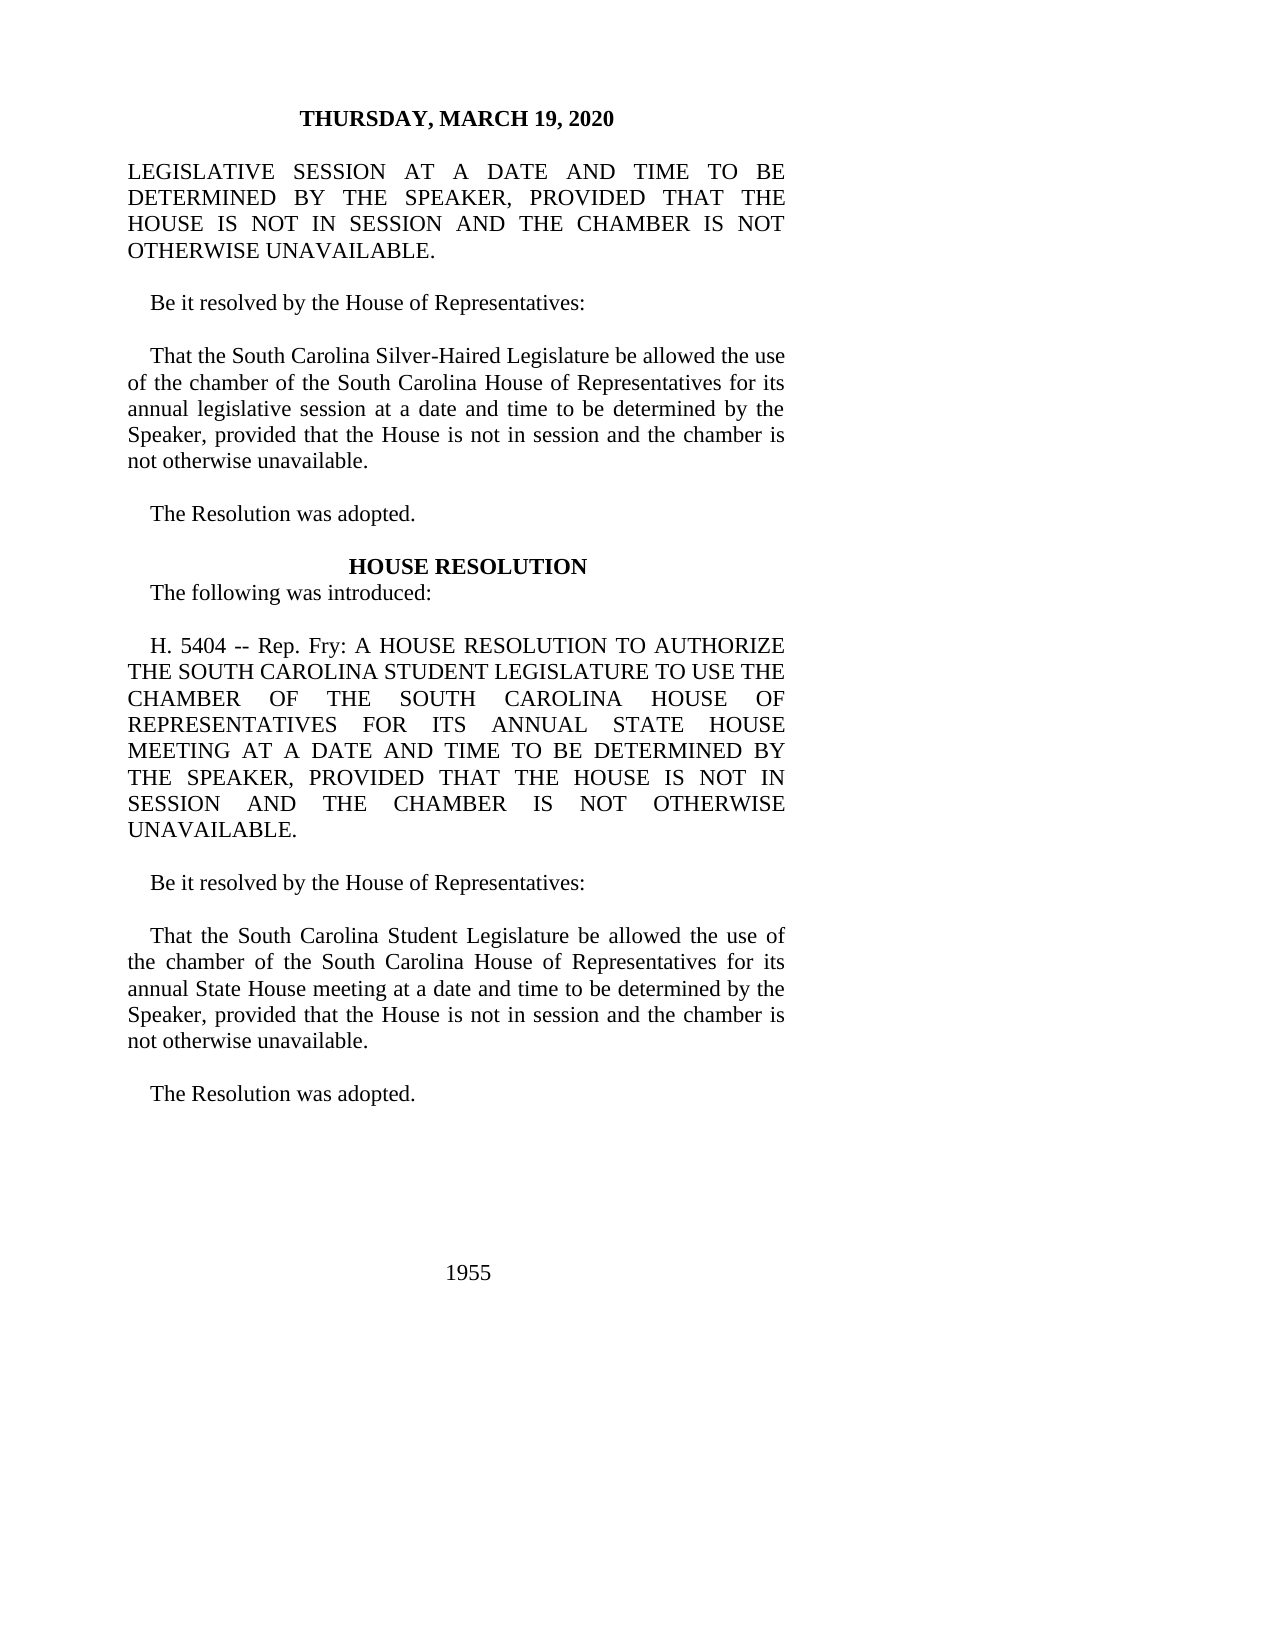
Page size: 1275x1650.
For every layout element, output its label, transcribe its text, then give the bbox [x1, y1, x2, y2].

text That the South Carolina Student Legislature be allowed the use of the chamber of the South Carolina House of Representatives for its annual State House meeting at a date and time to be determined by the Speaker, provided that the House is not in session and the chamber is not otherwise unavailable. [127, 922, 786, 1054]
text The Resolution was adopted. [127, 1080, 786, 1106]
text HOUSE RESOLUTION [127, 553, 786, 579]
text That the South Carolina Silver-Haired Legislature be allowed the use of the chamber of the South Carolina House of Representatives for its annual legislative session at a date and time to be determined by the Speaker, provided that the House is not in session and the chamber is not otherwise unavailable. [127, 342, 786, 474]
text H. 5404 -- Rep. Fry: A HOUSE RESOLUTION TO AUTHORIZE THE SOUTH CAROLINA STUDENT LEGISLATURE TO USE THE CHAMBER OF THE SOUTH CAROLINA HOUSE OF REPRESENTATIVES FOR ITS ANNUAL STATE HOUSE MEETING AT A DATE AND TIME TO BE DETERMINED BY THE SPEAKER, PROVIDED THAT THE HOUSE IS NOT IN SESSION AND THE CHAMBER IS NOT OTHERWISE UNAVAILABLE. [127, 632, 786, 843]
text Be it resolved by the House of Representatives: [127, 869, 786, 896]
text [127, 158, 786, 263]
text The Resolution was adopted. [127, 500, 786, 527]
text Be it resolved by the House of Representatives: [127, 289, 786, 316]
text The following was introduced: [127, 579, 786, 606]
